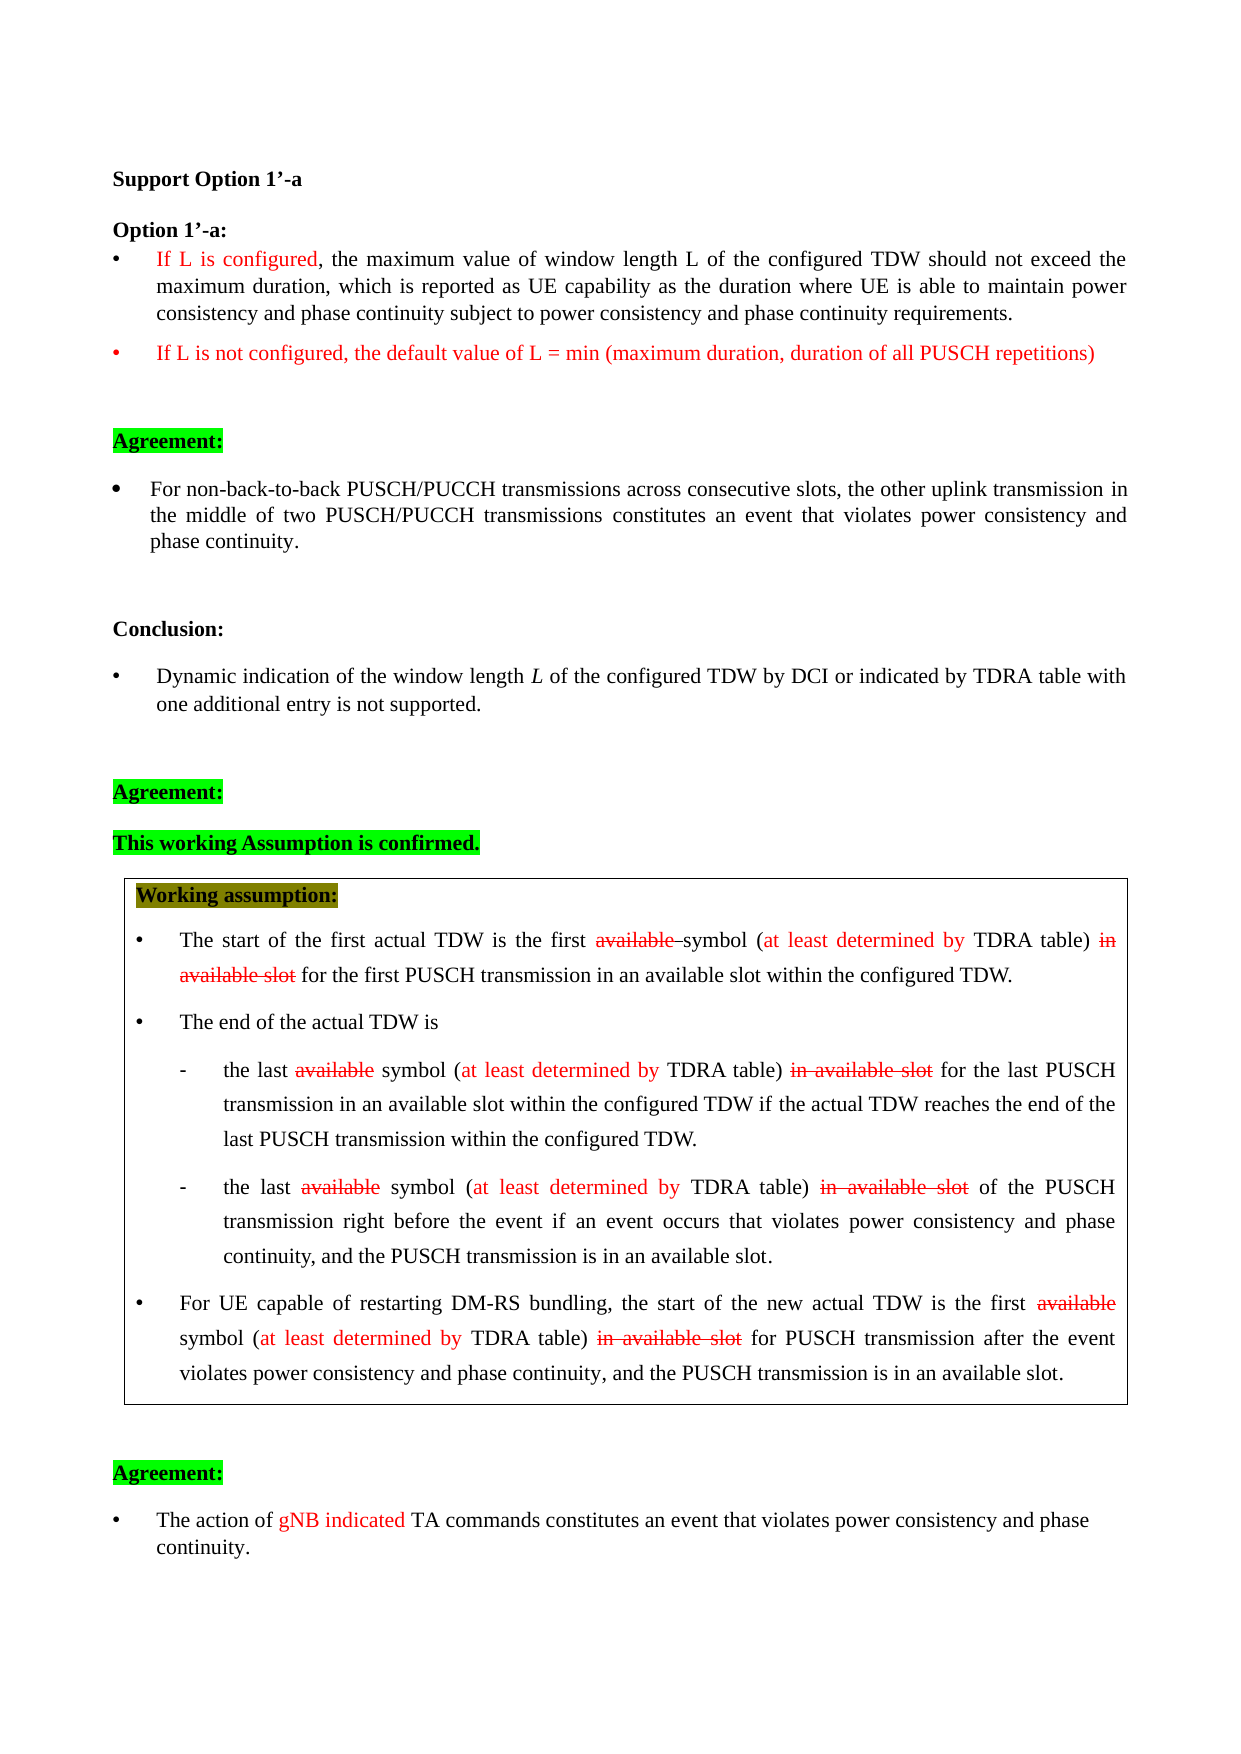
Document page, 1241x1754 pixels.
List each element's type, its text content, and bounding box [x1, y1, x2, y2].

text Support Option 1’-a [112, 162, 1128, 194]
list Dynamic indication of the window length L of the configured TDW by DCI or indicated by TDRA table with one additional entry is not supported. [112, 663, 1128, 716]
text Agreement: [112, 424, 1128, 457]
text Conclusion: [112, 612, 1128, 645]
text This working Assumption is confirmed. [112, 827, 1128, 859]
text Agreement: [112, 1456, 1128, 1488]
text Agreement: [112, 775, 1128, 808]
list If L is not configured, the default value of L = min (maximum duration, duration of all PUSCH repetitions) [112, 340, 1128, 365]
list If L is configured, the maximum value of window length L of the configured TDW should not exceed the maximum duration, which is reported as UE capability as the duration where UE is able to maintain power consistency and phase continuity subject to power consistency and phase continuity requirements. [112, 246, 1128, 325]
text Option 1’-a: [112, 213, 1128, 246]
list The action of gNB indicated TA commands constitutes an event that violates power consistency and phase continuity. [112, 1507, 1128, 1559]
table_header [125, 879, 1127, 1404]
list For non-back-to-back PUSCH/PUCCH transmissions across consecutive slots, the other uplink transmission in the middle of two PUSCH/PUCCH transmissions constitutes an event that violates power consistency and phase continuity. [112, 476, 1128, 554]
